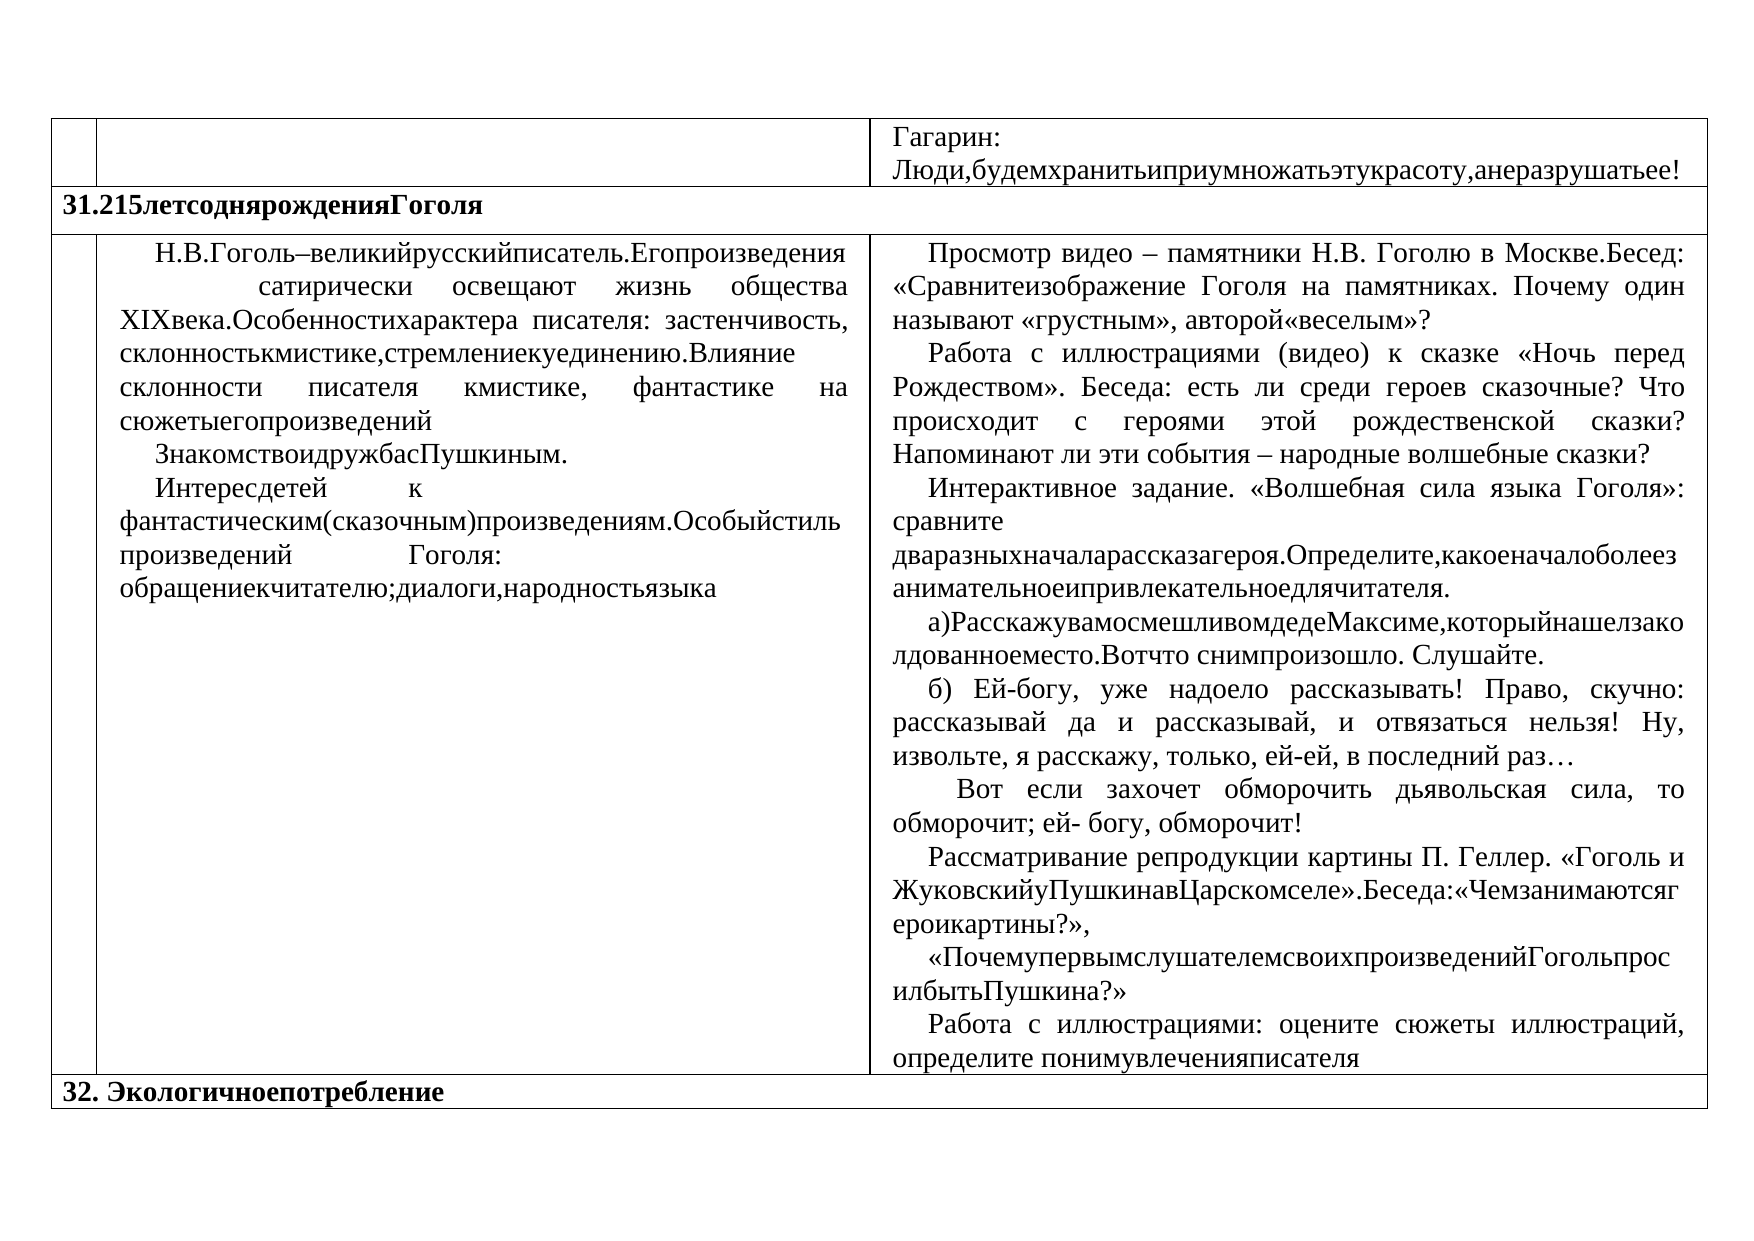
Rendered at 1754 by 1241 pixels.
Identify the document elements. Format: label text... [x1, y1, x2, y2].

table_cell [52, 119, 96, 186]
table_cell [52, 235, 96, 1073]
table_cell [871, 119, 1707, 186]
table_cell 31.215летсоднярожденияГоголя [52, 187, 1707, 234]
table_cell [97, 119, 869, 186]
table_cell Н.В.Гоголь–великийрусскийписатель.Егопроизведения сатирически освещают жизнь общества XIXвека.Особенностихарактера писателя: застенчивость, склонностькмистике,стремлениекуединению.Влияние склонности писателя кмистике, фантастике на сюжетыегопроизведений ЗнакомствоидружбасПушкиным. Интерес детей к фантастическим(сказочным)произведениям.Особыйстильпроизведений Гоголя: обращениекчитателю;диалоги,народностьязыка [97, 235, 869, 1073]
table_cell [52, 1075, 1707, 1108]
table_cell Просмотр видео – памятники Н.В. Гоголю в Москве.Бесед: «Сравнитеизображение Гоголя на памятниках. Почему один называют «грустным», авторой«веселым»? Работа с иллюстрациями (видео) к сказке «Ночь перед Рождеством». Беседа: есть ли среди героев сказочные? Что происходит с героями этой рождественской сказки? Напоминают ли эти события – народные волшебные сказки? Интерактивное задание. «Волшебная сила языка Гоголя»: сравните дваразныхначаларассказагероя.Определите,какоеначалоболеезанимательноеипривлекательноедлячитателя. а)РасскажувамосмешливомдедеМаксиме,которыйнашелзаколдованноеместо.Вотчто снимпроизошло. Слушайте. б) Ей-богу, уже надоело рассказывать! Право, скучно: рассказывай да и рассказывай, и отвязаться нельзя! Ну, извольте, я расскажу, только, ей-ей, в последний раз… Вот если захочет обморочить дьявольская сила, то обморочит; ей- богу, обморочит! Рассматривание репродукции картины П. Геллер. «Гоголь и ЖуковскийуПушкинавЦарскомселе».Беседа:«Чемзанимаютсягероикартины?», «ПочемупервымслушателемсвоихпроизведенийГогольпросилбытьПушкина?» Работа с иллюстрациями: оцените сюжеты иллюстраций, определите понимувлеченияписателя [871, 235, 1707, 1073]
